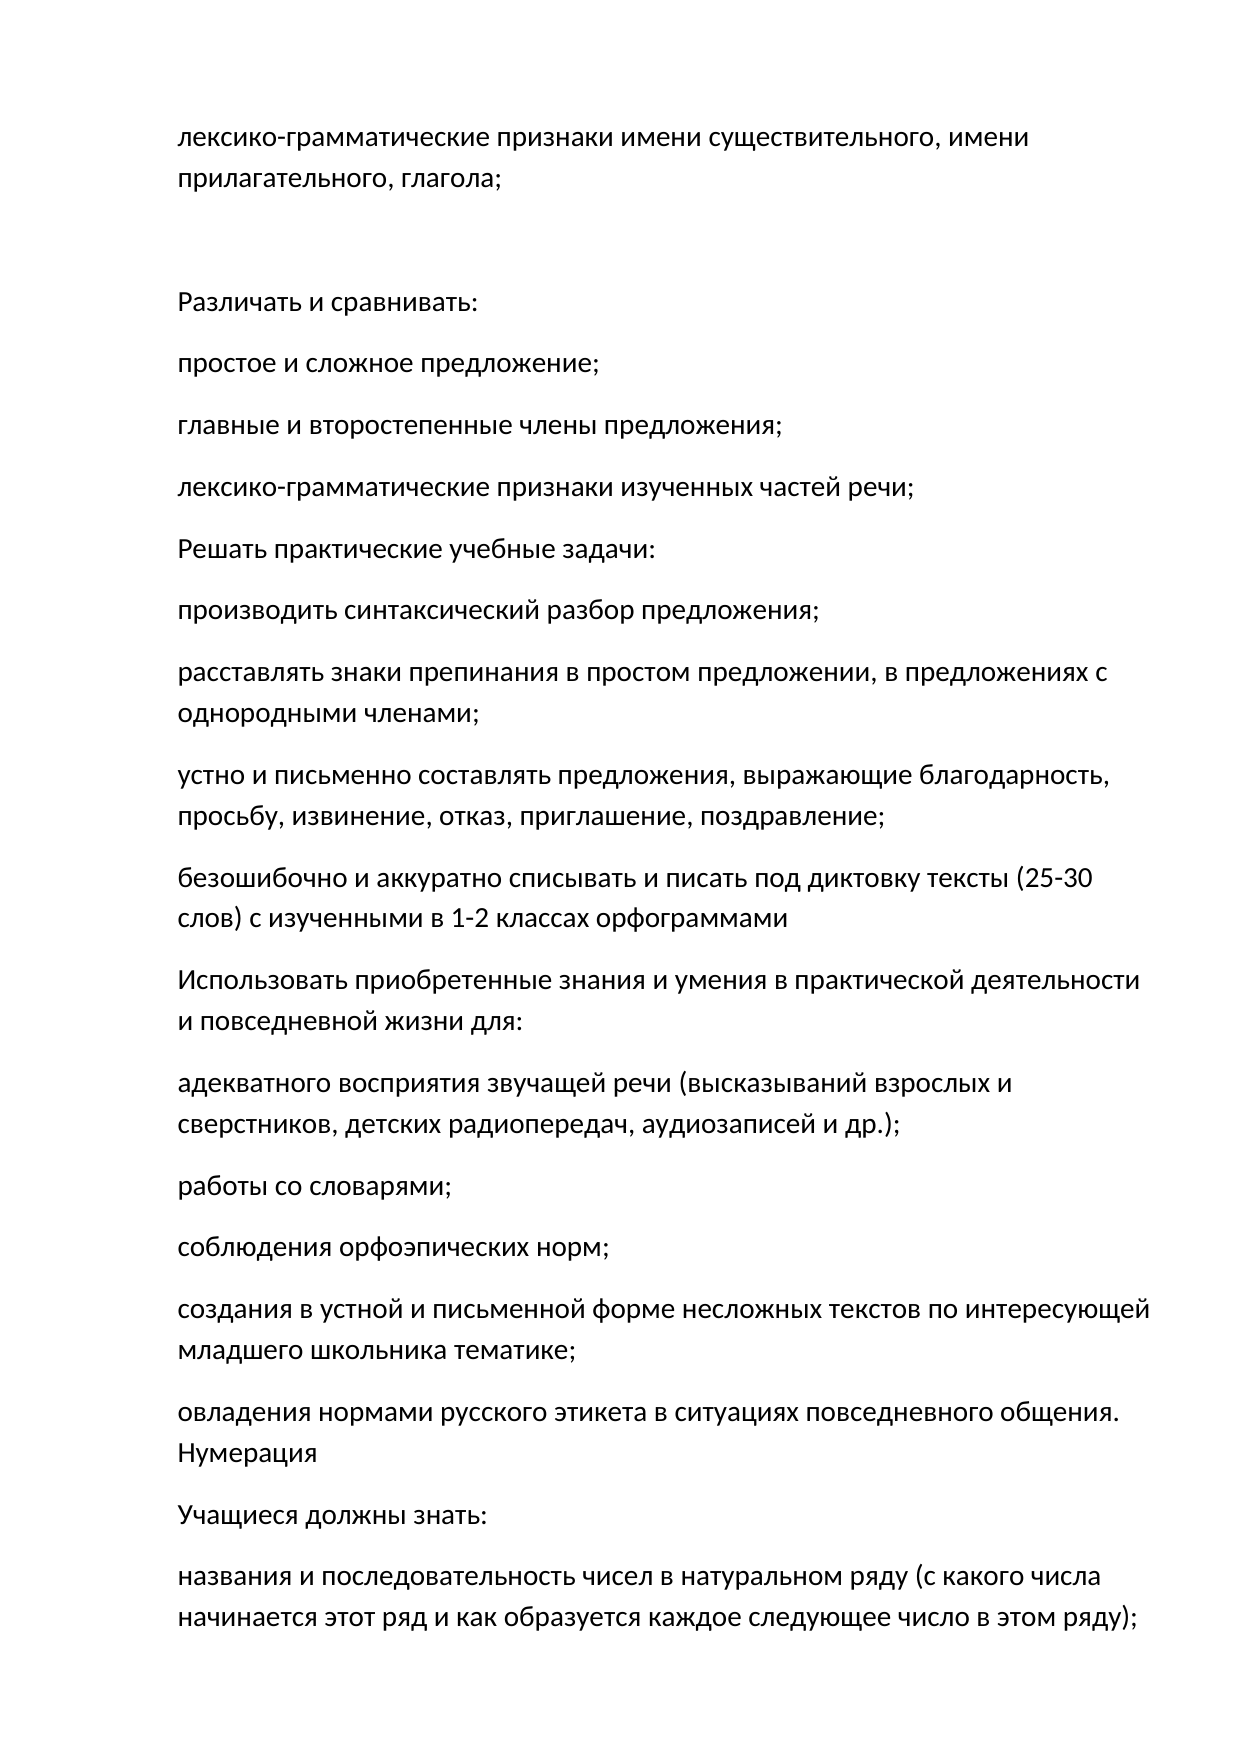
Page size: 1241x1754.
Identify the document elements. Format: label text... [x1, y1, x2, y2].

text простое и сложное предложение; [177, 344, 1152, 380]
text безошибочно и аккуратно списывать и писать под диктовку тексты (25-30 слов) с изученными в 1-2 классах орфограммами [177, 859, 1152, 935]
text Различать и сравнивать: [177, 283, 1152, 318]
text устно и письменно составлять предложения, выражающие благодарность, просьбу, извинение, отказ, приглашение, поздравление; [177, 756, 1152, 832]
text лексико-грамматические признаки изученных частей речи; [177, 468, 1152, 503]
text Решать практические учебные задачи: [177, 530, 1152, 565]
text Учащиеся должны знать: [177, 1496, 1152, 1531]
text работы со словарями; [177, 1167, 1152, 1202]
text производить синтаксический разбор предложения; [177, 591, 1152, 627]
text лексико-грамматические признаки имени существительного, имени прилагательного, глагола; [177, 118, 1152, 195]
text расставлять знаки препинания в простом предложении, в предложениях с однородными членами; [177, 653, 1152, 730]
text адекватного восприятия звучащей речи (высказываний взрослых и сверстников, детских радиопередач, аудиозаписей и др.); [177, 1064, 1152, 1141]
text главные и второстепенные члены предложения; [177, 406, 1152, 442]
text овладения нормами русского этикета в ситуациях повседневного общения. Нумерация [177, 1393, 1152, 1469]
text Использовать приобретенные знания и умения в практической деятельности и повседневной жизни для: [177, 961, 1152, 1038]
text создания в устной и письменной форме несложных текстов по интересующей младшего школьника тематике; [177, 1290, 1152, 1367]
text названия и последовательность чисел в натуральном ряду (с какого числа начинается этот ряд и как образуется каждое следующее число в этом ряду); [177, 1557, 1152, 1634]
text соблюдения орфоэпических норм; [177, 1228, 1152, 1264]
